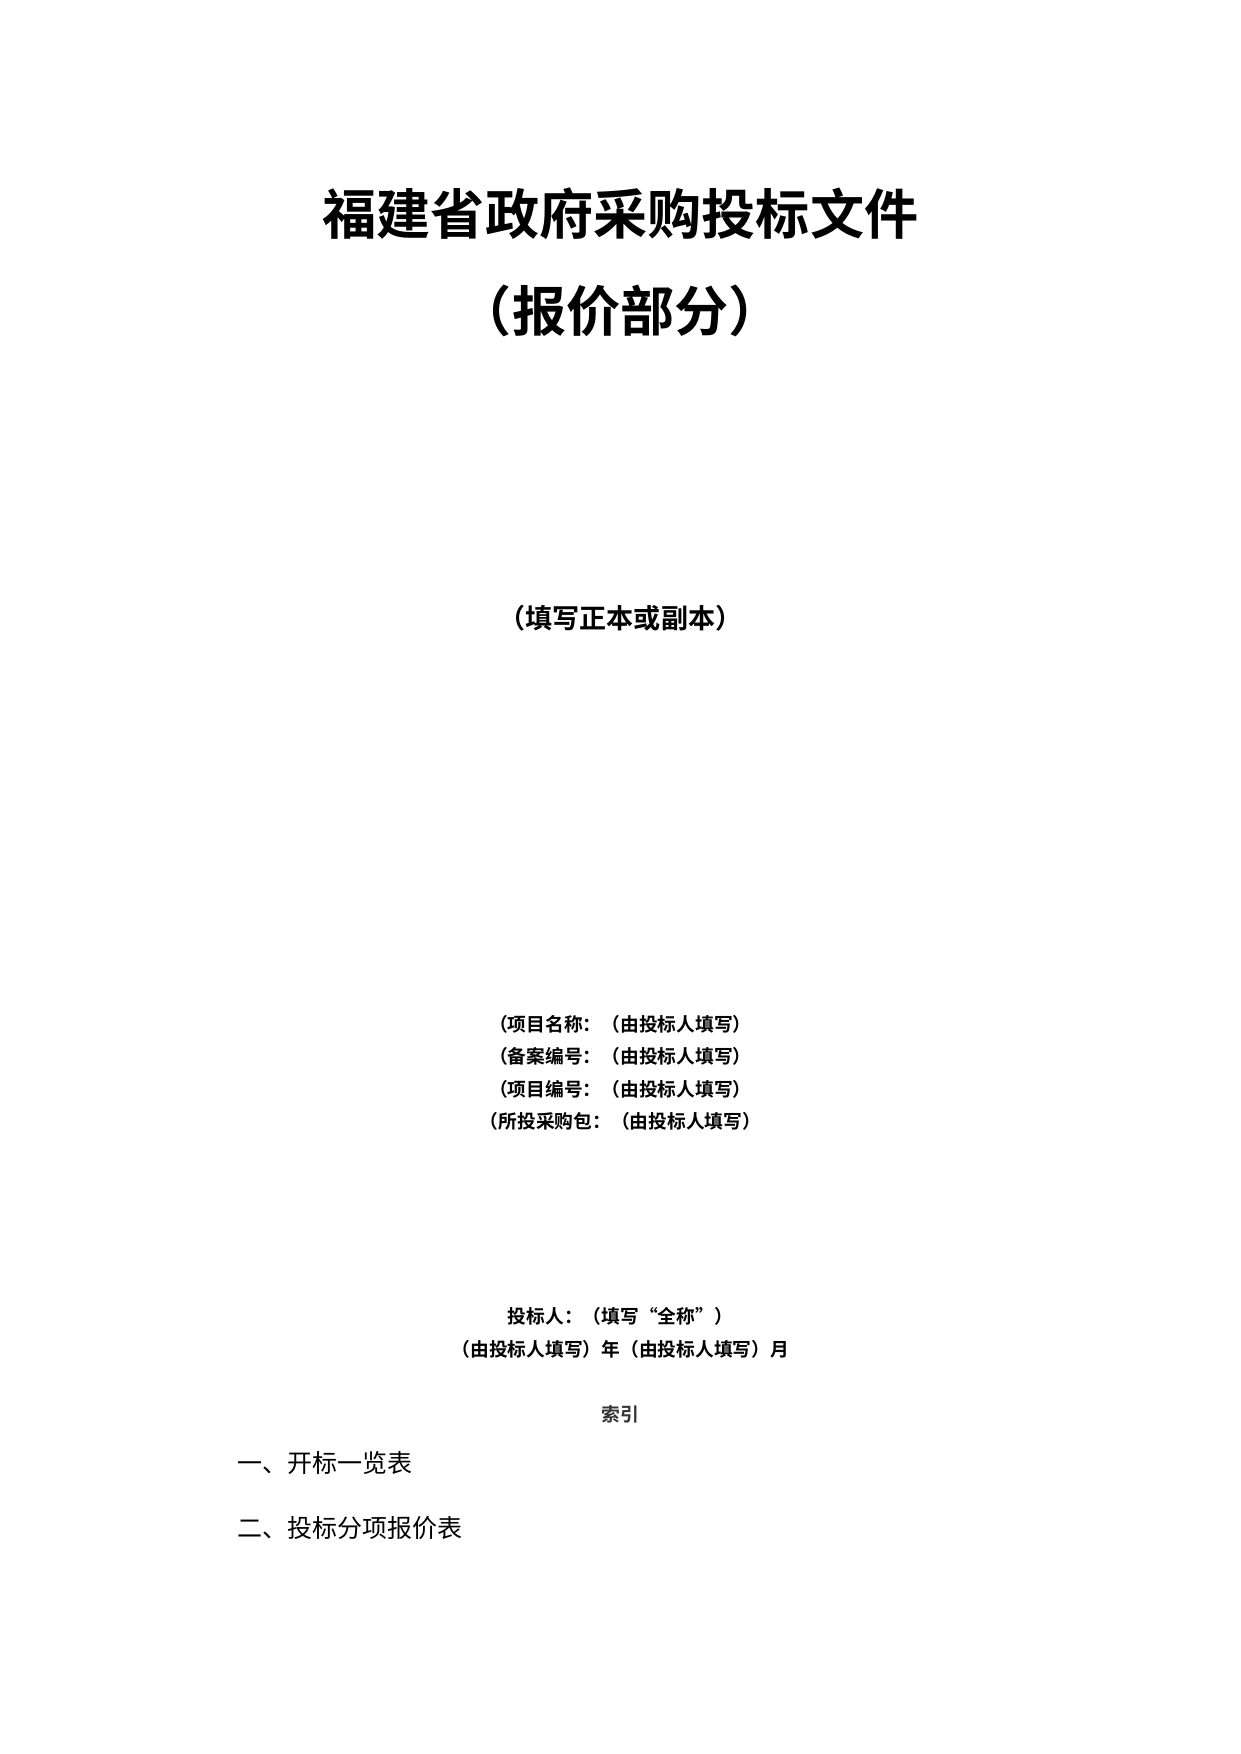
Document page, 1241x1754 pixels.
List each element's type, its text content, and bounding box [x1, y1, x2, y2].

text （所投采购包：（由投标人填写） [187, 1104, 1053, 1137]
text （填写正本或副本） [187, 584, 1053, 649]
text 福建省政府采购投标文件 [187, 162, 1053, 259]
text 二、投标分项报价表 [187, 1494, 1053, 1559]
text 一、开标一览表 [187, 1429, 1053, 1494]
text （备案编号：（由投标人填写） [187, 1039, 1053, 1072]
text （报价部分） [187, 259, 1053, 357]
text （项目名称：（由投标人填写） [187, 1007, 1053, 1039]
text （由投标人填写）年（由投标人填写）月 [187, 1332, 1053, 1364]
text 索引 [187, 1397, 1053, 1429]
text 投标人：（填写“全称”） [187, 1299, 1053, 1332]
text （项目编号：（由投标人填写） [187, 1072, 1053, 1104]
